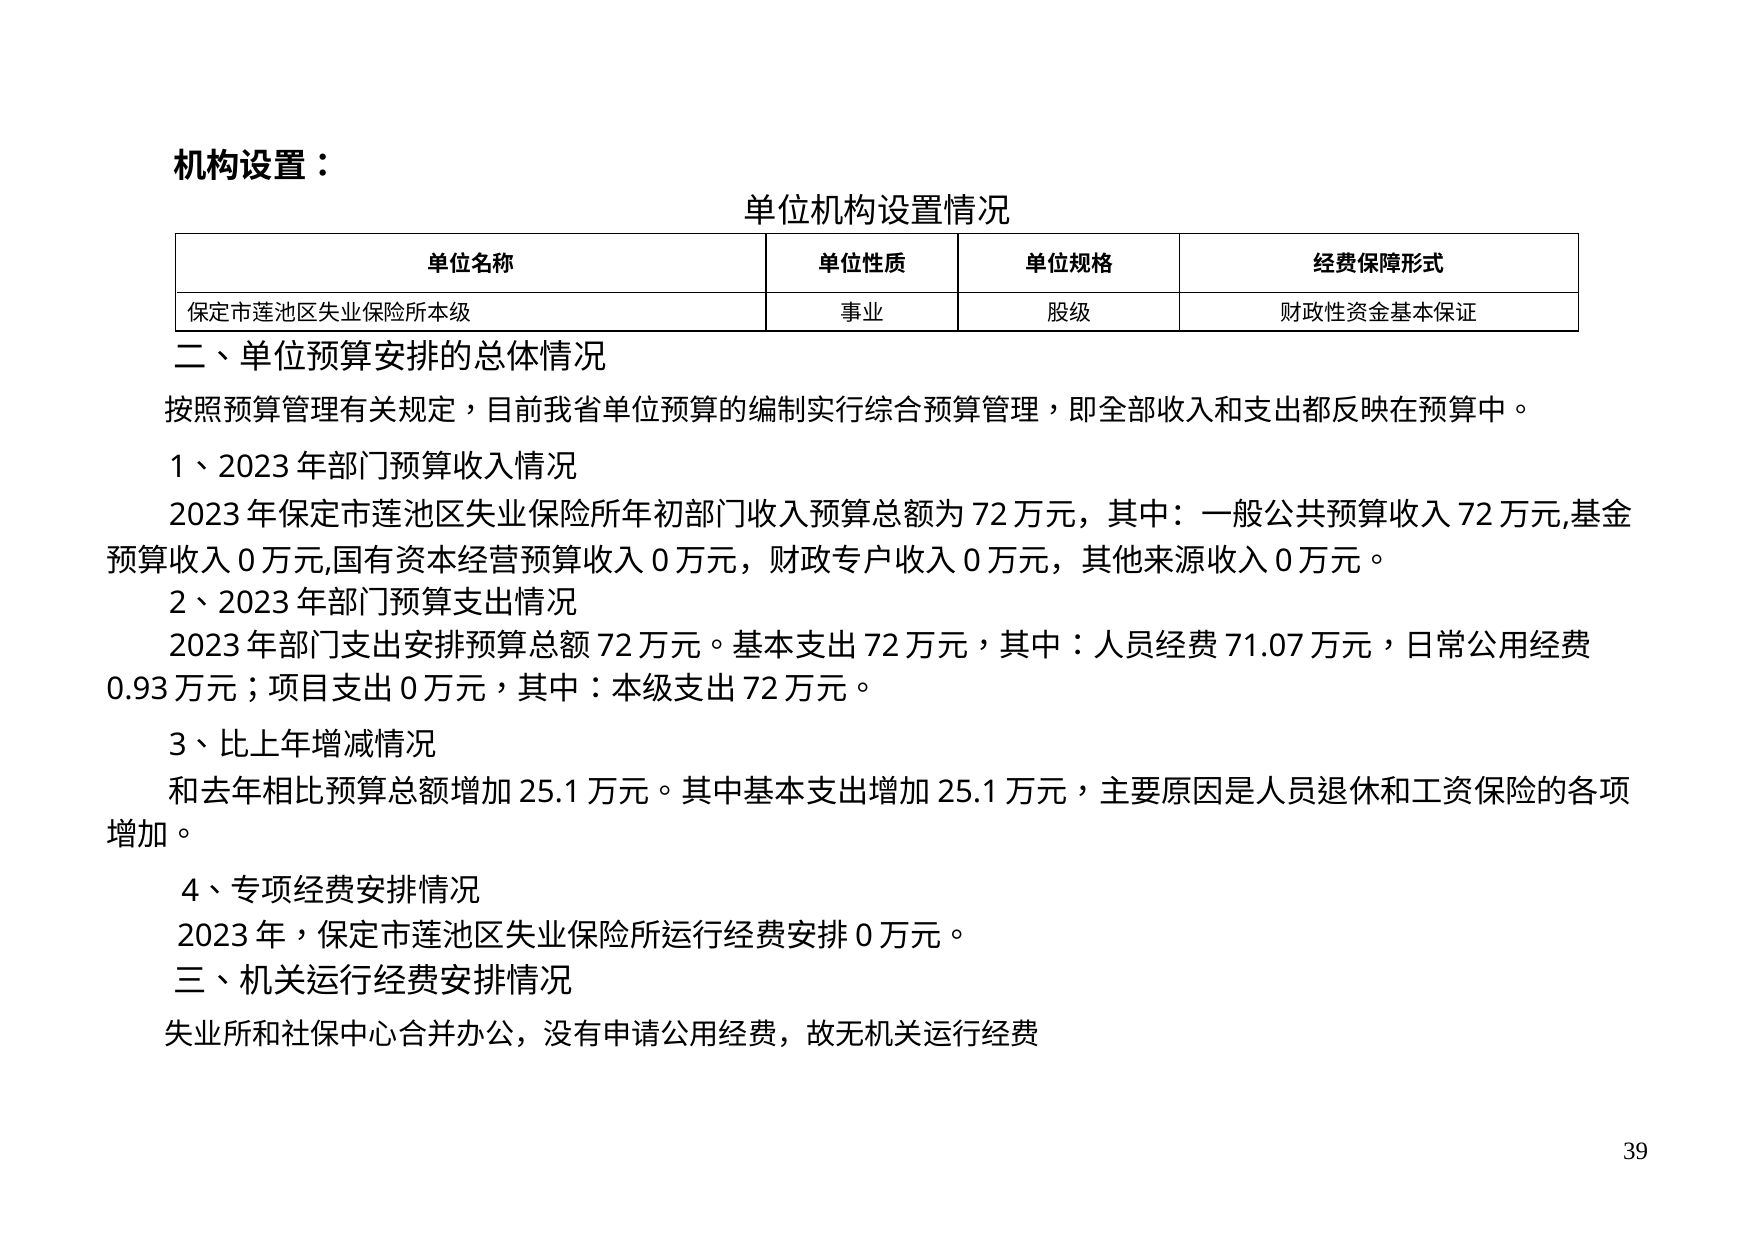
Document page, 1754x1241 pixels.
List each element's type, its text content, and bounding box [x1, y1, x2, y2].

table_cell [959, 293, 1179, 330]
text 2023年部门支出安排预算总额72万元。基本支出72万元，其中：人员经费71.07万元，日常公用经费0.93万元；项目支出0万元，其中：本级支出72万元。 [106, 623, 1648, 708]
text 2023年，保定市莲池区失业保险所运行经费安排0万元。 [106, 913, 1648, 956]
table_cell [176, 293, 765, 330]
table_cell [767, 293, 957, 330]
text 4、专项经费安排情况 [106, 854, 1648, 913]
text 按照预算管理有关规定，目前我省单位预算的编制实行综合预算管理，即全部收入和支出都反映在预算中。 [106, 379, 1648, 431]
text 二、单位预算安排的总体情况 [106, 333, 1648, 378]
text 机构设置： [106, 142, 1648, 187]
text 三、机关运行经费安排情况 [106, 957, 1648, 1002]
text 和去年相比预算总额增加25.1万元。其中基本支出增加25.1万元，主要原因是人员退休和工资保险的各项增加。 [106, 767, 1648, 854]
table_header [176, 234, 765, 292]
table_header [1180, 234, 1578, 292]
text 2023年保定市莲池区失业保险所年初部门收入预算总额为72万元，其中：一般公共预算收入72万元,基金预算收入0万元,国有资本经营预算收入0万元，财政专户收入0万元，其他来源收入0万元。 [106, 489, 1648, 580]
text 单位机构设置情况 [106, 187, 1648, 233]
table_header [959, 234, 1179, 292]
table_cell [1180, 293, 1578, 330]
text 1、2023年部门预算收入情况 [106, 431, 1648, 489]
text 3、比上年增减情况 [106, 708, 1648, 767]
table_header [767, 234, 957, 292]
text 2、2023年部门预算支出情况 [106, 580, 1648, 623]
text 失业所和社保中心合并办公，没有申请公用经费，故无机关运行经费 [106, 1003, 1648, 1055]
